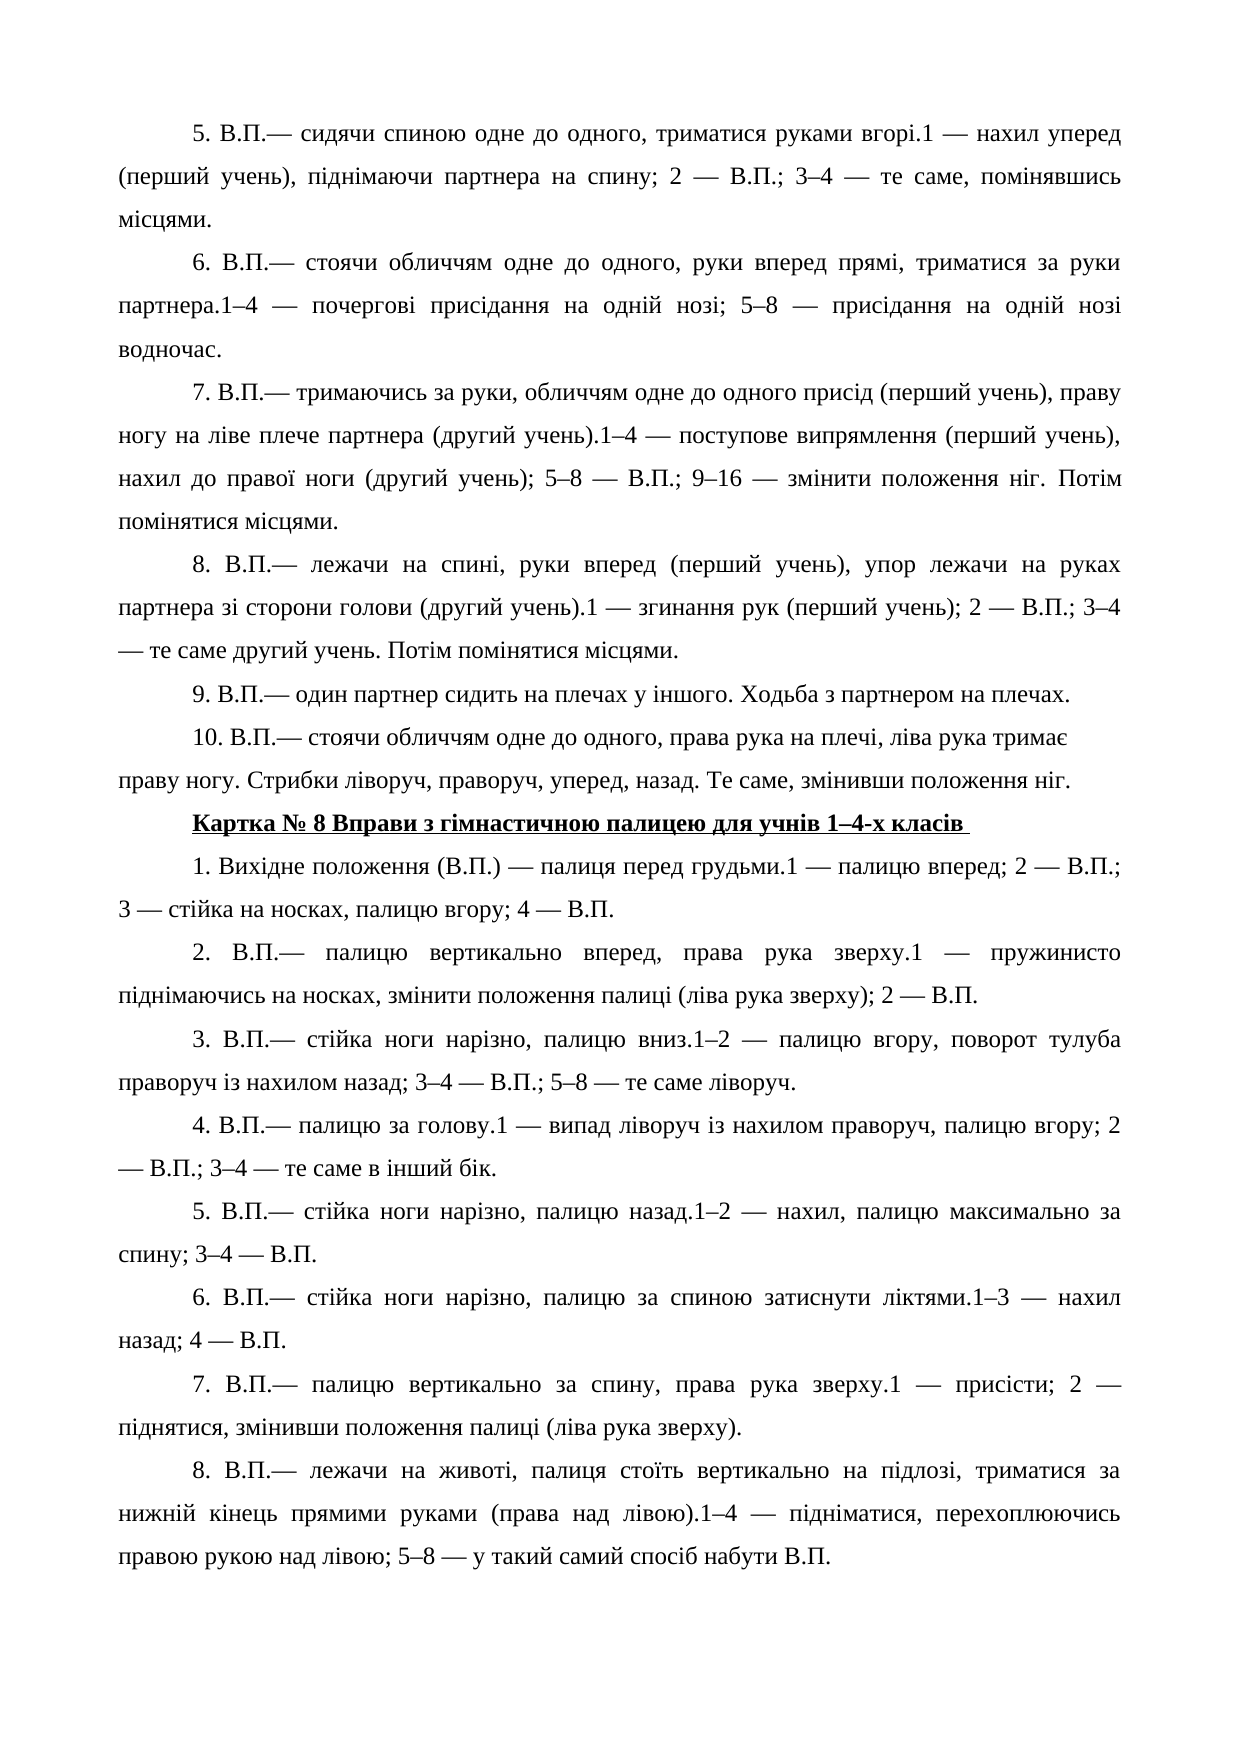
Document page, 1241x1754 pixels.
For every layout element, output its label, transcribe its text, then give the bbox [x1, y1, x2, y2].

text 9. В.П.— один партнер сидить на плечах у іншого. Ходьба з партнером на плечах. [118, 679, 1122, 707]
text 6. В.П.— стоячи обличчям одне до одного, руки вперед прямі, триматися за руки партнера.1–4 — почергові присідання на одній нозі; 5–8 — присідання на одній нозі водночас. [118, 247, 1122, 362]
text 4. В.П.— палицю за голову.1 — випад ліворуч із нахилом праворуч, палицю вгору; 2 — В.П.; 3–4 — те саме в інший бік. [118, 1110, 1122, 1182]
text 10. В.П.— стоячи обличчям одне до одного, права рука на плечі, ліва рука тримає праву ногу. Стрибки ліворуч, праворуч, уперед, назад. Те саме, змінивши положення ніг. [118, 722, 1122, 794]
text 7. В.П.— палицю вертикально за спину, права рука зверху.1 — присісти; 2 — піднятися, змінивши положення палиці (ліва рука зверху). [118, 1369, 1122, 1441]
text 5. В.П.— стійка ноги нарізно, палицю назад.1–2 — нахил, палицю максимально за спину; 3–4 — В.П. [118, 1196, 1122, 1268]
text 6. В.П.— стійка ноги нарізно, палицю за спиною затиснути ліктями.1–3 — нахил назад; 4 — В.П. [118, 1282, 1122, 1354]
text 8. В.П.— лежачи на животі, палиця стоїть вертикально на підлозі, триматися за нижній кінець прямими руками (права над лівою).1–4 — підніматися, перехоплюючись правою рукою над лівою; 5–8 — у такий самий спосіб набути В.П. [118, 1455, 1122, 1570]
text 2. В.П.— палицю вертикально вперед, права рука зверху.1 — пружинисто піднімаючись на носках, змінити положення палиці (ліва рука зверху); 2 — В.П. [118, 937, 1122, 1009]
text 3. В.П.— стійка ноги нарізно, палицю вниз.1–2 — палицю вгору, поворот тулуба праворуч із нахилом назад; 3–4 — В.П.; 5–8 — те саме ліворуч. [118, 1024, 1122, 1096]
text Картка № 8 Вправи з гімнастичною палицею для учнів 1–4-х класів [118, 808, 1122, 837]
text 8. В.П.— лежачи на спині, руки вперед (перший учень), упор лежачи на руках партнера зі сторони голови (другий учень).1 — згинання рук (перший учень); 2 — В.П.; 3–4 — те саме другий учень. Потім помінятися місцями. [118, 549, 1122, 664]
text 1. Вихідне положення (В.П.) — палиця перед грудьми.1 — палицю вперед; 2 — В.П.; 3 — стійка на носках, палицю вгору; 4 — В.П. [118, 851, 1122, 923]
text 7. В.П.— тримаючись за руки, обличчям одне до одного присід (перший учень), праву ногу на ліве плече партнера (другий учень).1–4 — поступове випрямлення (перший учень), нахил до правої ноги (другий учень); 5–8 — В.П.; 9–16 — змінити положення ніг. Потім помінятися місцями. [118, 377, 1122, 535]
text 5. В.П.— сидячи спиною одне до одного, триматися руками вгорі.1 — нахил уперед (перший учень), піднімаючи партнера на спину; 2 — В.П.; 3–4 — те саме, помінявшись місцями. [118, 118, 1122, 233]
